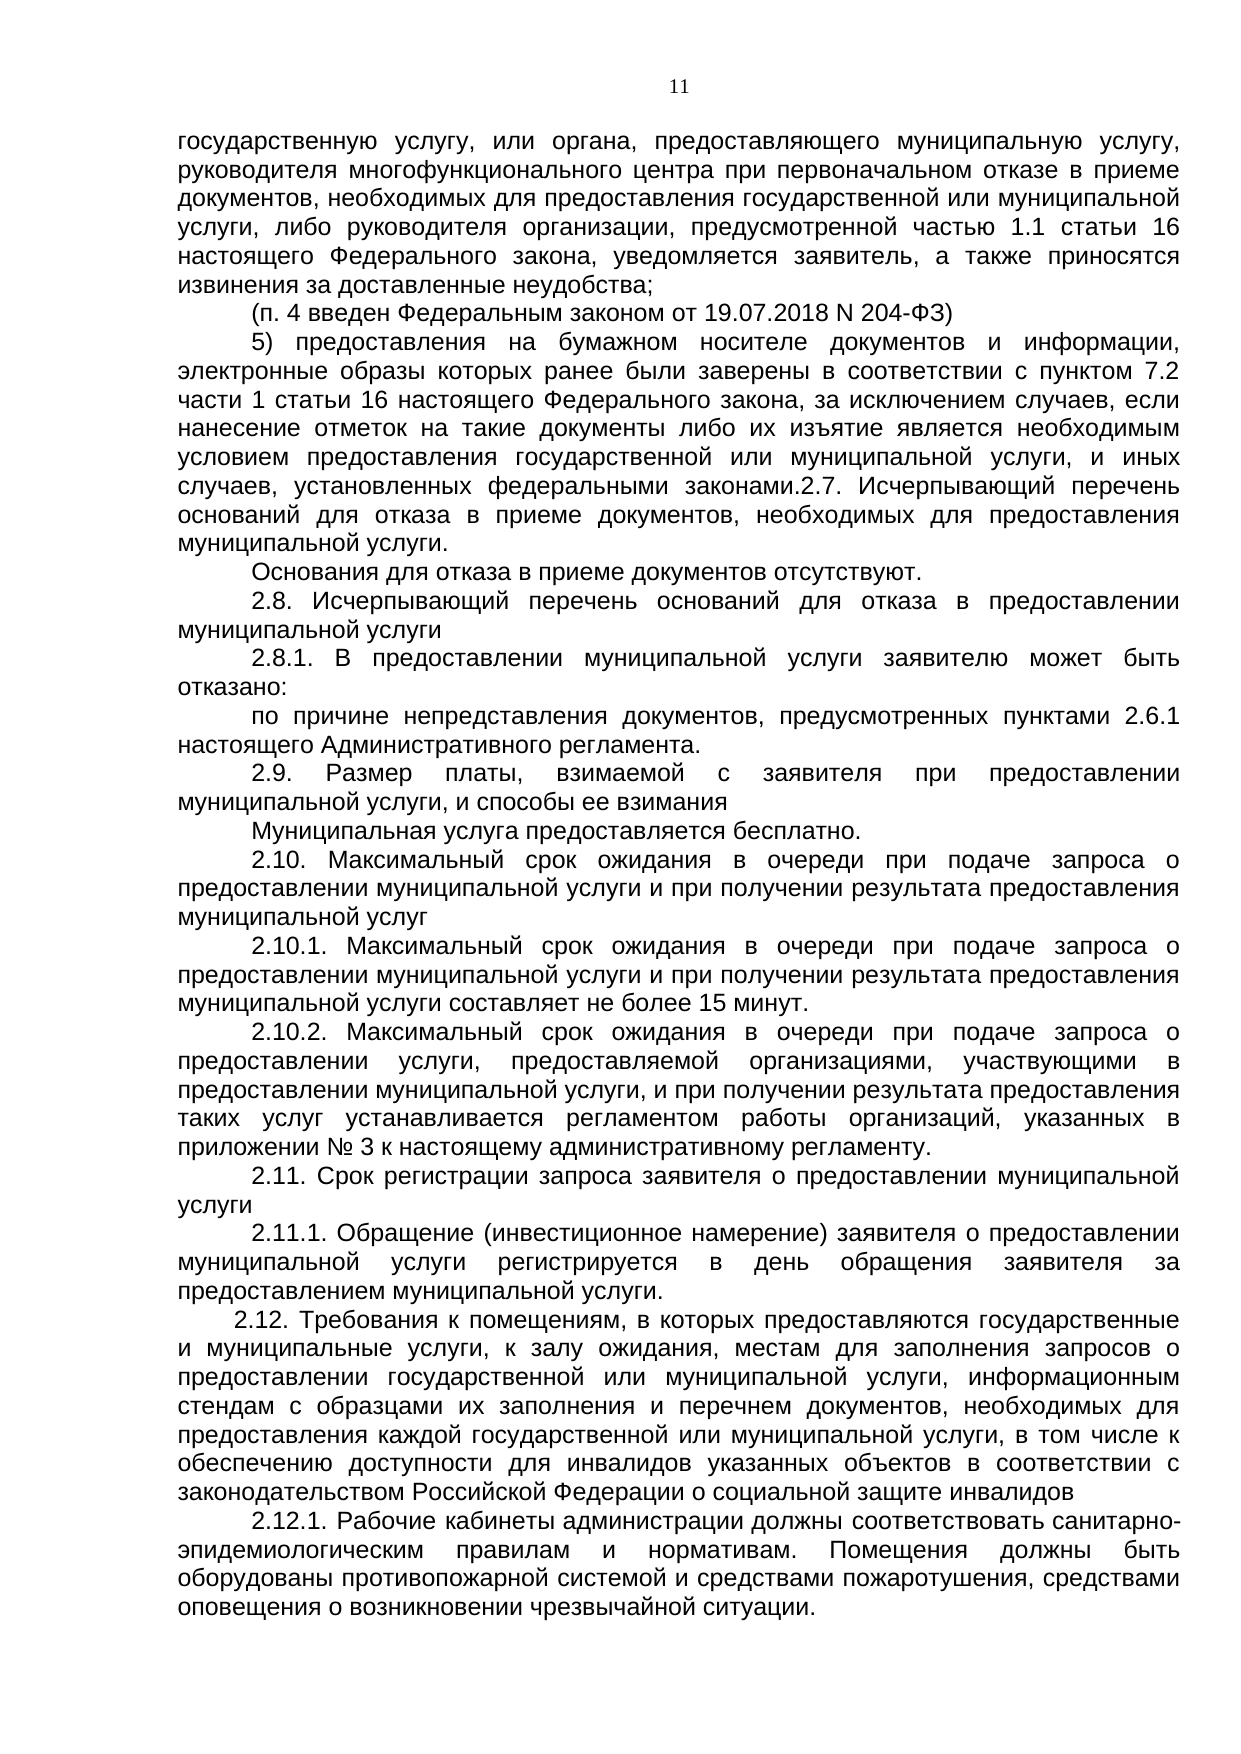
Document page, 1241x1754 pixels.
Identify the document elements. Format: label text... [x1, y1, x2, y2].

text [177, 126, 1181, 298]
text 2.11. Срок регистрации запроса заявителя о предоставлении муниципальной услуги [177, 1161, 1181, 1218]
text по причине непредставления документов, предусмотренных пунктами 2.6.1 настоящего Административного регламента. [177, 701, 1181, 758]
text 2.8.1. В предоставлении муниципальной услуги заявителю может быть отказано: [177, 643, 1181, 701]
text 2.12.1. Рабочие кабинеты администрации должны соответствовать санитарно-эпидемиологическим правилам и нормативам. Помещения должны быть оборудованы противопожарной системой и средствами пожаротушения, средствами оповещения о возникновении чрезвычайной ситуации. [177, 1506, 1181, 1621]
text 2.10.2. Максимальный срок ожидания в очереди при подаче запроса о предоставлении услуги, предоставляемой организациями, участвующими в предоставлении муниципальной услуги, и при получении результата предоставления таких услуг устанавливается регламентом работы организаций, указанных в приложении № 3 к настоящему административному регламенту. [177, 1017, 1181, 1161]
text 2.11.1. Обращение (инвестиционное намерение) заявителя о предоставлении муниципальной услуги регистрируется в день обращения заявителя за предоставлением муниципальной услуги. [177, 1218, 1181, 1305]
text 2.10. Максимальный срок ожидания в очереди при подаче запроса о предоставлении муниципальной услуги и при получении результата предоставления муниципальной услуг [177, 845, 1181, 931]
text 2.10.1. Максимальный срок ожидания в очереди при подаче запроса о предоставлении муниципальной услуги и при получении результата предоставления муниципальной услуги составляет не более 15 минут. [177, 931, 1181, 1017]
text 2.8. Исчерпывающий перечень оснований для отказа в предоставлении муниципальной услуги [177, 586, 1181, 643]
text 5) предоставления на бумажном носителе документов и информации, электронные образы которых ранее были заверены в соответствии с пунктом 7.2 части 1 статьи 16 настоящего Федерального закона, за исключением случаев, если нанесение отметок на такие документы либо их изъятие является необходимым условием предоставления государственной или муниципальной услуги, и иных случаев, установленных федеральными законами.2.7. Исчерпывающий перечень оснований для отказа в приеме документов, необходимых для предоставления муниципальной услуги. [177, 327, 1181, 557]
text 2.9. Размер платы, взимаемой с заявителя при предоставлении муниципальной услуги, и способы ее взимания [177, 758, 1181, 816]
text 2.12. Требования к помещениям, в которых предоставляются государственные и муниципальные услуги, к залу ожидания, местам для заполнения запросов о предоставлении государственной или муниципальной услуги, информационным стендам с образцами их заполнения и перечнем документов, необходимых для предоставления каждой государственной или муниципальной услуги, в том числе к обеспечению доступности для инвалидов указанных объектов в соответствии с законодательством Российской Федерации о социальной защите инвалидов [177, 1305, 1181, 1506]
text Основания для отказа в приеме документов отсутствуют. [177, 557, 1181, 586]
text Муниципальная услуга предоставляется бесплатно. [177, 816, 1181, 845]
text (п. 4 введен Федеральным законом от 19.07.2018 N 204-ФЗ) [177, 298, 1181, 327]
